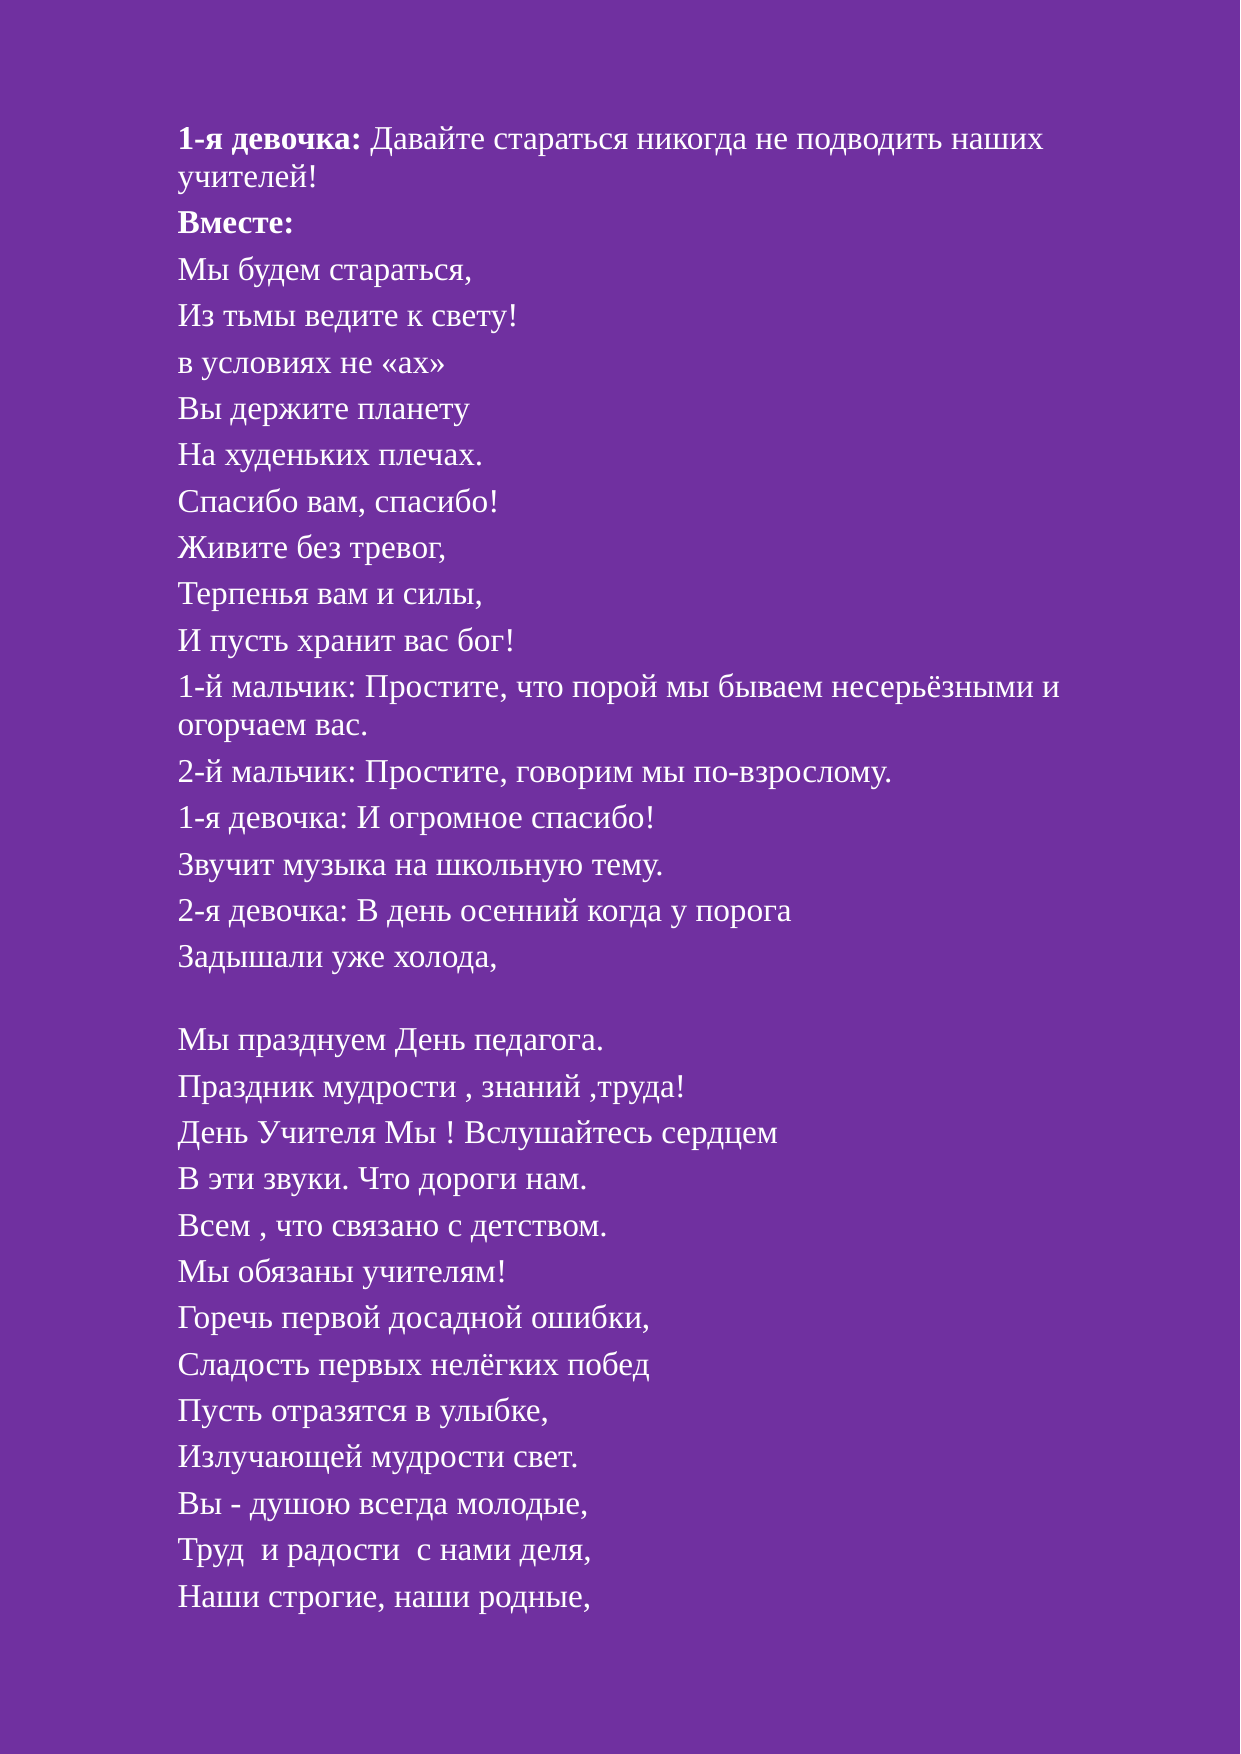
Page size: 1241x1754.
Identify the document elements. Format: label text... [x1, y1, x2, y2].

text Из тьмы ведите к свету! [177, 296, 1152, 334]
text Вы - душою всегда молодые, [177, 1483, 1152, 1521]
text Сладость первых нелёгких побед [177, 1344, 1152, 1382]
text Вместе: [177, 203, 1152, 241]
text Наши строгие, наши родные, [177, 1576, 1152, 1614]
text Излучающей мудрости свет. [177, 1437, 1152, 1475]
text 2-я девочка: В день осенний когда у порога [177, 890, 1152, 928]
text Задышали уже холода, [177, 936, 1152, 975]
text 1-я девочка: И огромное спасибо! [177, 797, 1152, 836]
text На худеньких плечах. [177, 434, 1152, 473]
text Мы обязаны учителям! [177, 1251, 1152, 1290]
text Труд и радости с нами деля, [177, 1529, 1152, 1568]
text Мы празднуем День педагога. [177, 1019, 1152, 1058]
text Терпенья вам и силы, [177, 574, 1152, 612]
text Горечь первой досадной ошибки, [177, 1298, 1152, 1336]
text Праздник мудрости , знаний ,труда! [177, 1066, 1152, 1104]
text В эти звуки. Что дороги нам. [177, 1159, 1152, 1197]
text 1-я девочка: Давайте стараться никогда не подводить наших учителей! [177, 118, 1152, 195]
text 1-й мальчик: Простите, что порой мы бываем несерьёзными и огорчаем вас. [177, 666, 1152, 743]
text Вы держите планету [177, 388, 1152, 427]
text Звучит музыка на школьную тему. [177, 844, 1152, 882]
text День Учителя Мы ! Вслушайтесь сердцем [177, 1112, 1152, 1151]
text 2-й мальчик: Простите, говорим мы по-взрослому. [177, 751, 1152, 789]
text Пусть отразятся в улыбке, [177, 1390, 1152, 1429]
text И пусть хранит вас бог! [177, 620, 1152, 658]
text Живите без тревог, [177, 527, 1152, 566]
text в условиях не «ах» [177, 342, 1152, 380]
text Мы будем стараться, [177, 249, 1152, 287]
text Всем , что связано с детством. [177, 1205, 1152, 1243]
text Спасибо вам, спасибо! [177, 481, 1152, 519]
